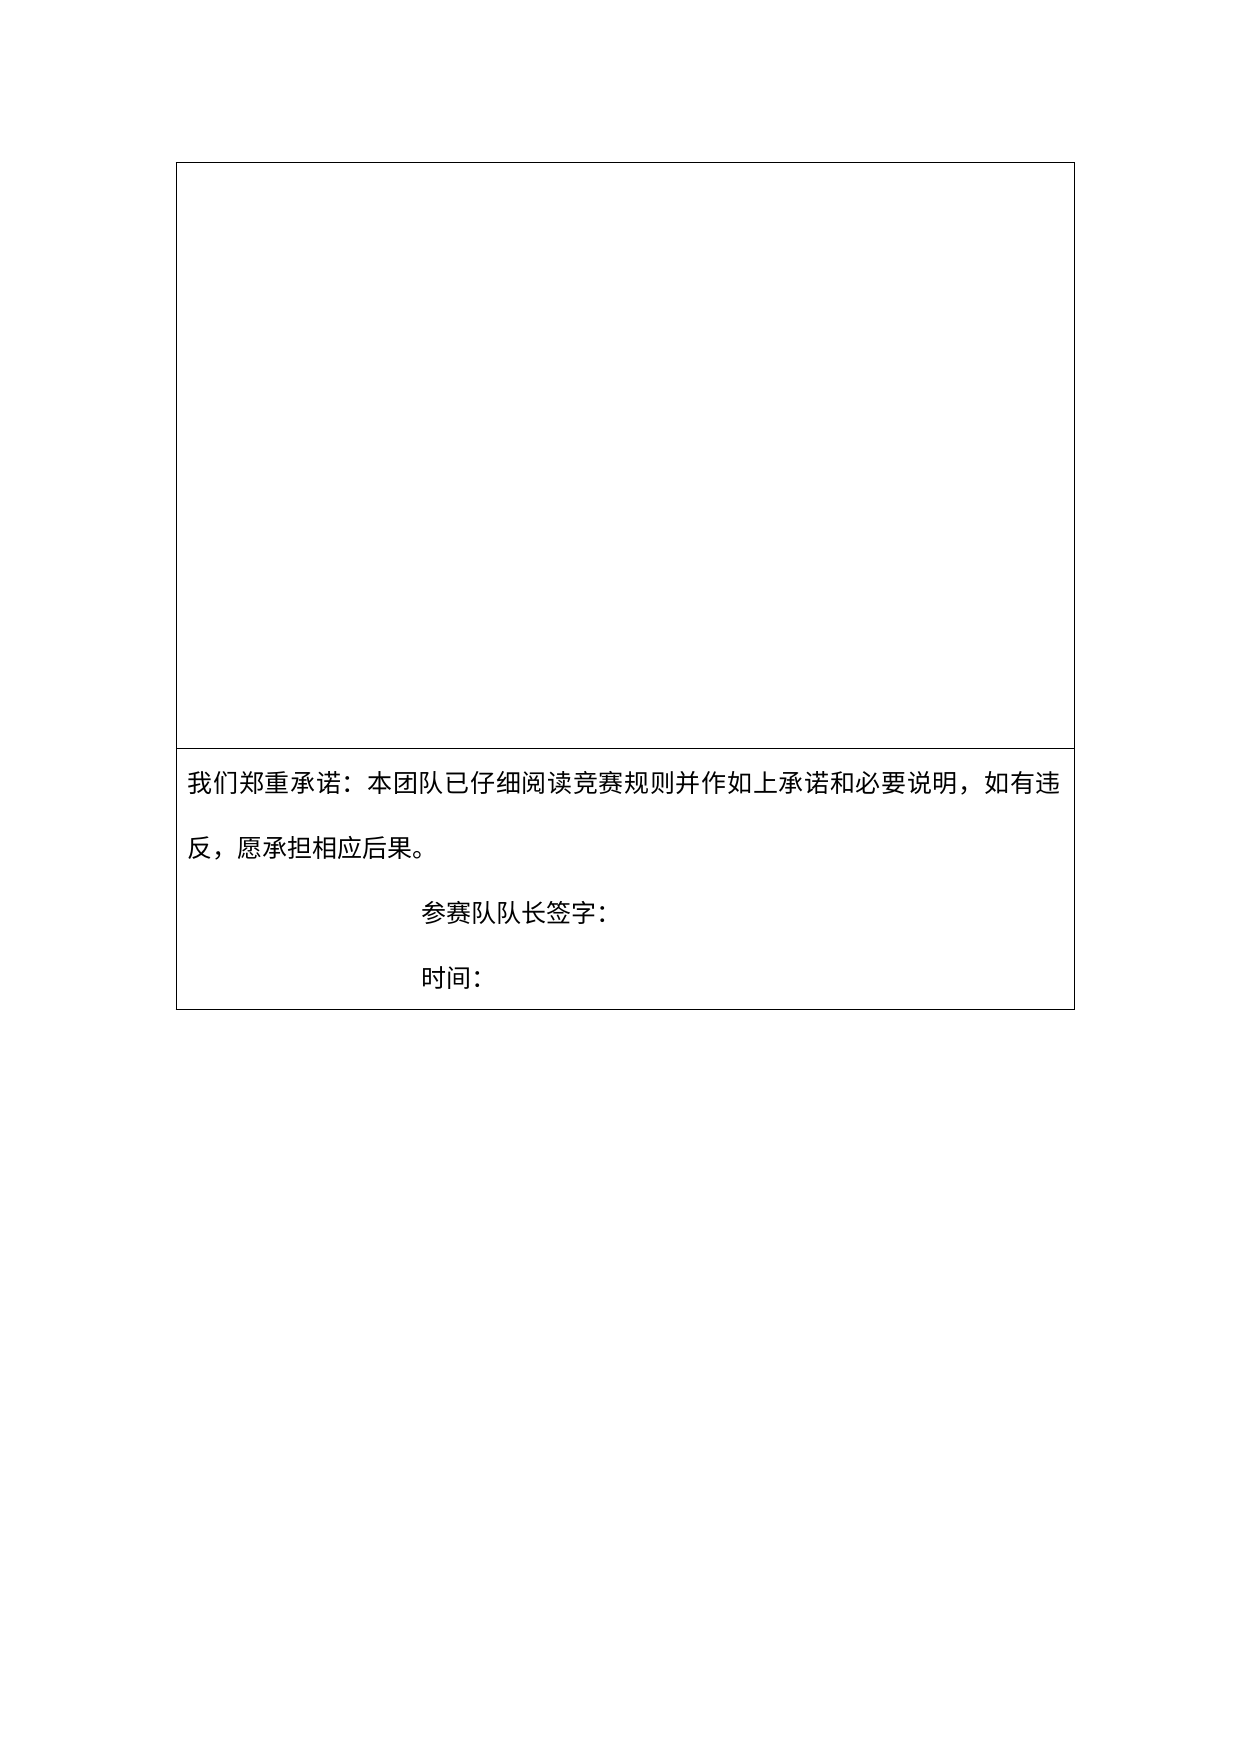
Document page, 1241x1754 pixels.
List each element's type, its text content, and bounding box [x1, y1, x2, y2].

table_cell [177, 163, 1074, 748]
table_cell 我们郑重承诺：本团队已仔细阅读竞赛规则并作如上承诺和必要说明，如有违反，愿承担相应后果。 参赛队队长签字： 时间： [177, 749, 1074, 1009]
